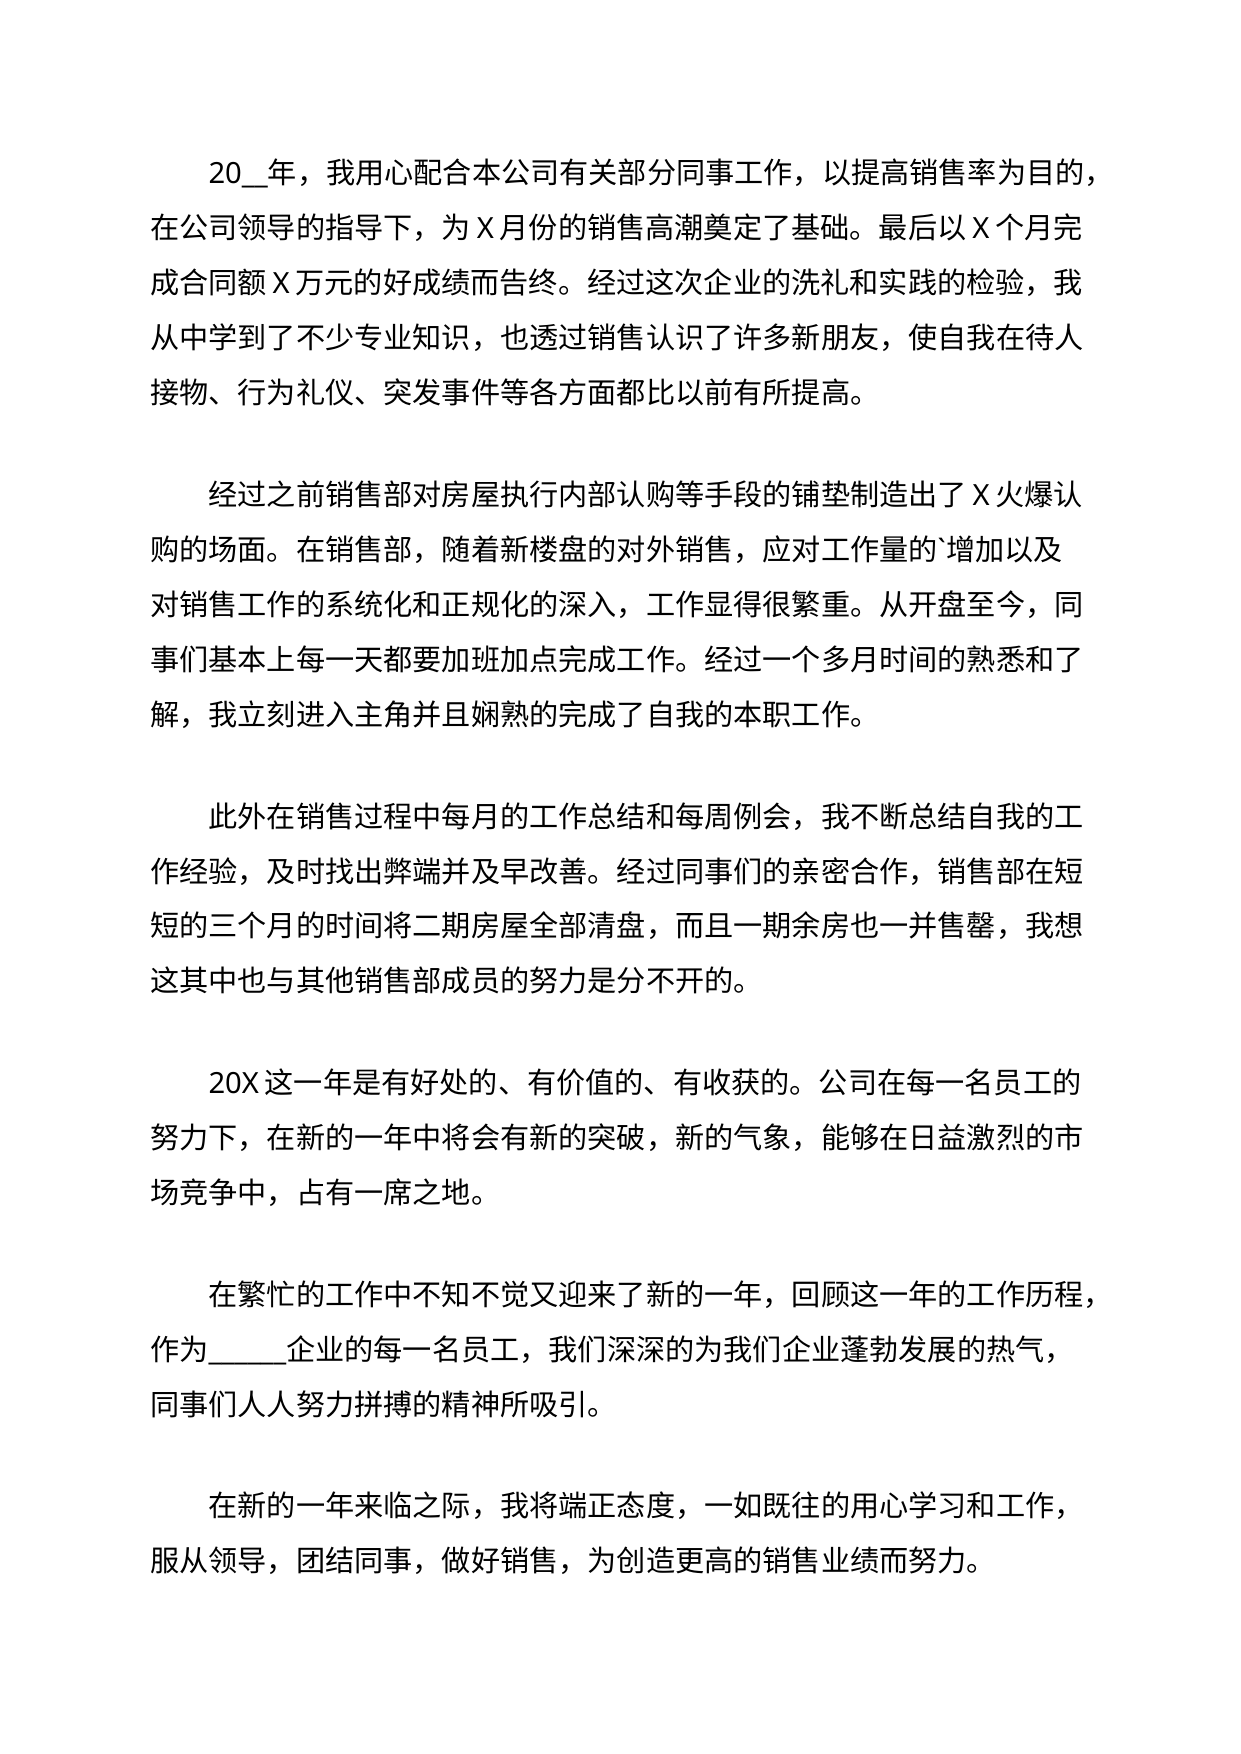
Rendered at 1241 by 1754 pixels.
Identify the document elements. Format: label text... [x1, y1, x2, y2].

text 经过之前销售部对房屋执行内部认购等手段的铺垫制造出了X火爆认购的场面。在销售部，随着新楼盘的对外销售，应对工作量的`增加以及对销售工作的系统化和正规化的深入，工作显得很繁重。从开盘至今，同事们基本上每一天都要加班加点完成工作。经过一个多月时间的熟悉和了解，我立刻进入主角并且娴熟的完成了自我的本职工作。 [150, 472, 1090, 734]
text 在繁忙的工作中不知不觉又迎来了新的一年，回顾这一年的工作历程，作为______企业的每一名员工，我们深深的为我们企业蓬勃发展的热气，同事们人人努力拼搏的精神所吸引。 [150, 1271, 1090, 1423]
text 此外在销售过程中每月的工作总结和每周例会，我不断总结自我的工作经验，及时找出弊端并及早改善。经过同事们的亲密合作，销售部在短短的三个月的时间将二期房屋全部清盘，而且一期余房也一并售罄，我想这其中也与其他销售部成员的努力是分不开的。 [150, 793, 1090, 1000]
text 在新的一年来临之际，我将端正态度，一如既往的用心学习和工作，服从领导，团结同事，做好销售，为创造更高的销售业绩而努力。 [150, 1483, 1090, 1580]
text 20__年，我用心配合本公司有关部分同事工作，以提高销售率为目的，在公司领导的指导下，为X月份的销售高潮奠定了基础。最后以X个月完成合同额X万元的好成绩而告终。经过这次企业的洗礼和实践的检验，我从中学到了不少专业知识，也透过销售认识了许多新朋友，使自我在待人接物、行为礼仪、突发事件等各方面都比以前有所提高。 [150, 150, 1090, 412]
text 20X这一年是有好处的、有价值的、有收获的。公司在每一名员工的努力下，在新的一年中将会有新的突破，新的气象，能够在日益激烈的市场竞争中，占有一席之地。 [150, 1060, 1090, 1212]
